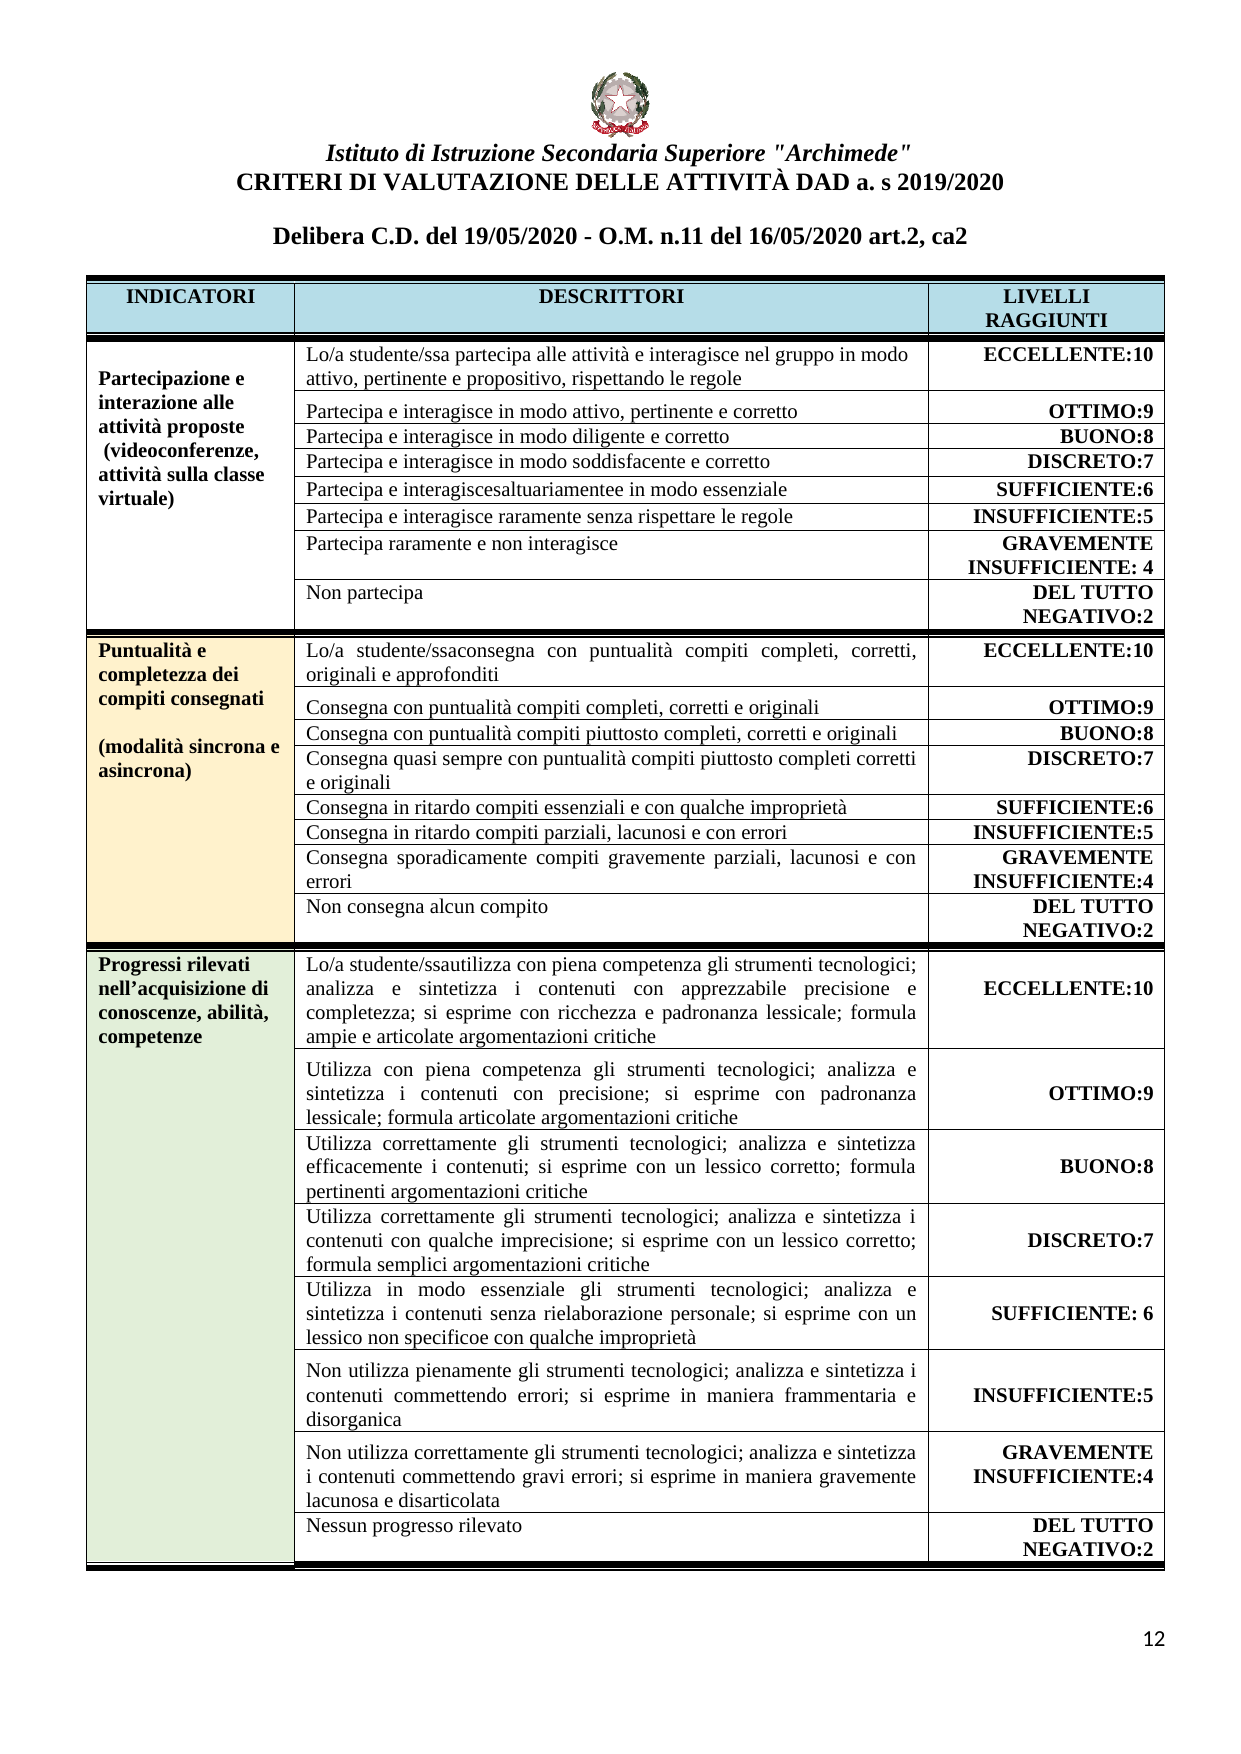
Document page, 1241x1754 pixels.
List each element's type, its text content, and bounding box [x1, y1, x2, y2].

table_cell SUFFICIENTE:6 [929, 477, 1164, 503]
table_cell Partecipazione e interazione alle attività proposte (videoconferenze, attività sulla classe virtuale) [87, 342, 294, 628]
table_cell OTTIMO:9 [929, 687, 1164, 719]
table_cell SUFFICIENTE: 6 [929, 1277, 1164, 1349]
table_cell Consegna con puntualità compiti completi, corretti e originali [295, 687, 928, 719]
table_cell GRAVEMENTE INSUFFICIENTE: 4 [929, 531, 1164, 579]
text CRITERI DI VALUTAZIONE DELLE ATTIVITÀ DAD a. s 2019/2020 [75, 167, 1165, 196]
table_cell Partecipa e interagisce in modo diligente e corretto [295, 424, 928, 448]
table_cell Lo/a studente/ssa partecipa alle attività e interagisce nel gruppo in modo attivo, pertinente e propositivo, rispettando le regole [295, 342, 928, 390]
table_cell Non partecipa [295, 580, 928, 628]
table_cell BUONO:8 [929, 1130, 1164, 1203]
table_cell ECCELLENTE:10 [929, 638, 1164, 686]
table_cell Utilizza con piena competenza gli strumenti tecnologici; analizza e sintetizza i contenuti con precisione; si esprime con padronanza lessicale; formula articolate argomentazioni critiche [295, 1049, 928, 1129]
table_cell Non utilizza pienamente gli strumenti tecnologici; analizza e sintetizza i contenuti commettendo errori; si esprime in maniera frammentaria e disorganica [295, 1350, 928, 1431]
text Istituto di Istruzione Secondaria Superiore "Archimede" [75, 138, 1165, 167]
table_cell SUFFICIENTE:6 [929, 795, 1164, 819]
table_cell DEL TUTTO NEGATIVO:2 [929, 894, 1164, 942]
table_cell DISCRETO:7 [929, 746, 1164, 794]
table_cell Partecipa e interagisce in modo attivo, pertinente e corretto [295, 391, 928, 423]
table_cell Consegna in ritardo compiti essenziali e con qualche improprietà [295, 795, 928, 819]
table_header DESCRITTORI [295, 284, 928, 332]
table_cell Utilizza correttamente gli strumenti tecnologici; analizza e sintetizza efficacemente i contenuti; si esprime con un lessico corretto; formula pertinenti argomentazioni critiche [295, 1130, 928, 1203]
table_cell BUONO:8 [929, 424, 1164, 448]
table_cell INSUFFICIENTE:5 [929, 504, 1164, 530]
table_cell Consegna sporadicamente compiti gravemente parziali, lacunosi e con errori [295, 845, 928, 893]
table_cell Utilizza in modo essenziale gli strumenti tecnologici; analizza e sintetizza i contenuti senza rielaborazione personale; si esprime con un lessico non specificoe con qualche improprietà [295, 1277, 928, 1349]
table_cell Lo/a studente/ssaconsegna con puntualità compiti completi, corretti, originali e approfonditi [295, 638, 928, 686]
table_cell INSUFFICIENTE:5 [929, 1350, 1164, 1431]
table_cell Consegna in ritardo compiti parziali, lacunosi e con errori [295, 820, 928, 844]
table_cell DISCRETO:7 [929, 449, 1164, 476]
table_cell Utilizza correttamente gli strumenti tecnologici; analizza e sintetizza i contenuti con qualche imprecisione; si esprime con un lessico corretto; formula semplici argomentazioni critiche [295, 1204, 928, 1276]
table_cell INSUFFICIENTE:5 [929, 820, 1164, 844]
table_cell Non utilizza correttamente gli strumenti tecnologici; analizza e sintetizza i contenuti commettendo gravi errori; si esprime in maniera gravemente lacunosa e disarticolata [295, 1432, 928, 1512]
table_cell DEL TUTTO NEGATIVO:2 [929, 580, 1164, 628]
table_cell GRAVEMENTE INSUFFICIENTE:4 [929, 845, 1164, 893]
table_cell GRAVEMENTE INSUFFICIENTE:4 [929, 1432, 1164, 1512]
table_cell OTTIMO:9 [929, 391, 1164, 423]
text Delibera C.D. del 19/05/2020 - O.M. n.11 del 16/05/2020 art.2, ca2 [75, 221, 1165, 249]
table_cell Non consegna alcun compito [295, 894, 928, 942]
picture [589, 70, 651, 139]
table_cell Nessun progresso rilevato [295, 1513, 928, 1561]
table_cell Consegna quasi sempre con puntualità compiti piuttosto completi corretti e originali [295, 746, 928, 794]
table_cell BUONO:8 [929, 720, 1164, 744]
table_cell Progressi rilevati nell’acquisizione di conoscenze, abilità, competenze [87, 952, 294, 1561]
table_cell Lo/a studente/ssautilizza con piena competenza gli strumenti tecnologici; analizza e sintetizza i contenuti con apprezzabile precisione e completezza; si esprime con ricchezza e padronanza lessicale; formula ampie e articolate argomentazioni critiche [295, 952, 928, 1048]
table_cell DEL TUTTO NEGATIVO:2 [929, 1513, 1164, 1561]
table_cell Partecipa e interagisce in modo soddisfacente e corretto [295, 449, 928, 476]
table_cell ECCELLENTE:10 [929, 342, 1164, 390]
table_cell Partecipa e interagiscesaltuariamentee in modo essenziale [295, 477, 928, 503]
table_cell DISCRETO:7 [929, 1204, 1164, 1276]
table_cell Consegna con puntualità compiti piuttosto completi, corretti e originali [295, 720, 928, 744]
table_cell Puntualità e completezza dei compiti consegnati (modalità sincrona e asincrona) [87, 638, 294, 942]
table_header LIVELLI RAGGIUNTI [929, 284, 1164, 332]
table_cell ECCELLENTE:10 [929, 952, 1164, 1048]
table_cell OTTIMO:9 [929, 1049, 1164, 1129]
table_cell Partecipa e interagisce raramente senza rispettare le regole [295, 504, 928, 530]
table_cell Partecipa raramente e non interagisce [295, 531, 928, 579]
table_header INDICATORI [87, 284, 294, 332]
